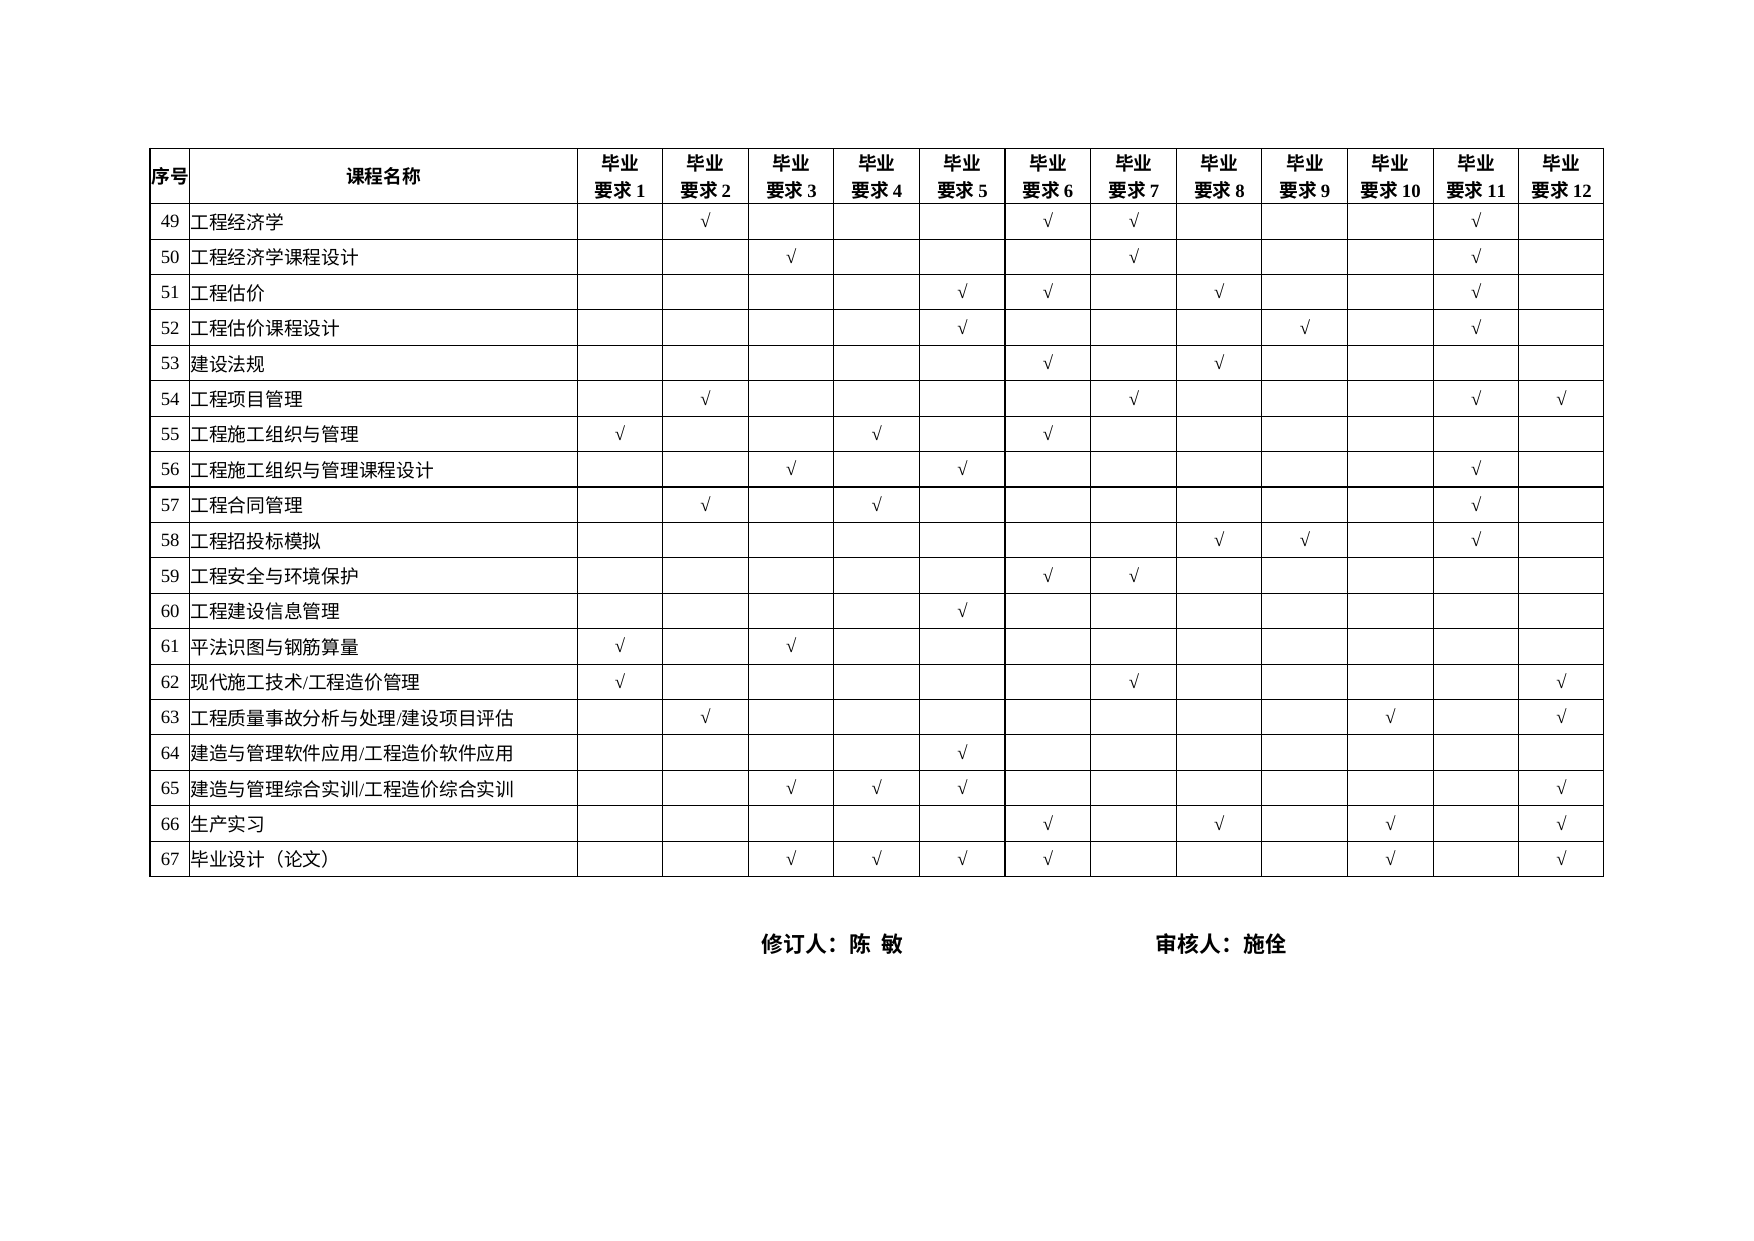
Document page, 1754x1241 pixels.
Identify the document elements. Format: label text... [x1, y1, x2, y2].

table_cell [749, 558, 833, 593]
table_cell [578, 488, 662, 522]
table_cell [834, 204, 919, 238]
table_cell [1519, 275, 1603, 309]
table_cell [1519, 488, 1603, 522]
table_cell [578, 842, 662, 876]
table_cell [749, 275, 833, 309]
table_cell [920, 665, 1004, 699]
table_cell √ [1006, 558, 1090, 593]
table_cell √ [1519, 806, 1603, 841]
table_cell [834, 594, 919, 628]
table_cell [1348, 275, 1433, 309]
table_cell [1348, 594, 1433, 628]
table_cell 52 [151, 310, 189, 345]
table_header 毕业 要求10 [1348, 149, 1433, 203]
table_cell 工程建设信息管理 [190, 594, 577, 628]
table_cell 67 [151, 842, 189, 876]
table_cell [1177, 735, 1261, 770]
table_cell [1006, 735, 1090, 770]
table_cell 工程质量事故分析与处理/建设项目评估 [190, 700, 577, 734]
table_header 毕业 要求4 [834, 149, 919, 203]
table_cell [663, 735, 748, 770]
table_cell [834, 452, 919, 486]
table_cell [578, 381, 662, 416]
table_cell [1091, 452, 1176, 486]
table_cell 65 [151, 771, 189, 805]
text 修订人：陈 敏 审核人：施佺 [150, 927, 1604, 958]
table_cell [578, 523, 662, 557]
table_cell [1262, 346, 1347, 380]
table_cell √ [663, 488, 748, 522]
table_cell [663, 452, 748, 486]
table_cell [578, 204, 662, 238]
table_cell [834, 700, 919, 734]
table_cell [749, 310, 833, 345]
table_cell 工程施工组织与管理课程设计 [190, 452, 577, 486]
table_cell [1177, 665, 1261, 699]
table_cell √ [1434, 488, 1518, 522]
table_cell [920, 558, 1004, 593]
table_cell 58 [151, 523, 189, 557]
table_cell [749, 735, 833, 770]
table_cell [749, 665, 833, 699]
table_cell [663, 417, 748, 451]
table_cell [749, 523, 833, 557]
table_header 毕业 要求2 [663, 149, 748, 203]
table_cell [834, 275, 919, 309]
table_cell √ [1519, 665, 1603, 699]
table_cell 平法识图与钢筋算量 [190, 629, 577, 663]
table_cell √ [920, 842, 1004, 876]
table_cell [1006, 488, 1090, 522]
table_cell [663, 842, 748, 876]
table_cell [1262, 771, 1347, 805]
table_cell [1434, 346, 1518, 380]
table_cell [1091, 771, 1176, 805]
table_cell [920, 806, 1004, 841]
table_cell √ [749, 842, 833, 876]
table_cell [1519, 204, 1603, 238]
table_cell [1434, 700, 1518, 734]
table_cell [1519, 558, 1603, 593]
table_cell 工程项目管理 [190, 381, 577, 416]
table_cell √ [1519, 771, 1603, 805]
table_cell [1091, 523, 1176, 557]
table_cell 生产实习 [190, 806, 577, 841]
table_cell [749, 381, 833, 416]
table_cell 66 [151, 806, 189, 841]
table_cell [1262, 700, 1347, 734]
table_cell [1177, 771, 1261, 805]
table_cell 53 [151, 346, 189, 380]
table_cell [1348, 629, 1433, 663]
table_cell 50 [151, 240, 189, 274]
table_cell √ [1434, 275, 1518, 309]
table_cell 工程估价课程设计 [190, 310, 577, 345]
table_cell 工程经济学 [190, 204, 577, 238]
table_cell [578, 735, 662, 770]
table_cell √ [663, 700, 748, 734]
table_cell [1177, 452, 1261, 486]
table_cell [578, 806, 662, 841]
table_cell [1434, 417, 1518, 451]
table_cell √ [1091, 665, 1176, 699]
table_cell √ [1091, 240, 1176, 274]
table_cell [663, 806, 748, 841]
table_cell √ [663, 381, 748, 416]
table_cell [1434, 558, 1518, 593]
table_cell √ [920, 310, 1004, 345]
table_cell [1348, 488, 1433, 522]
table_cell [578, 240, 662, 274]
table_cell 建设法规 [190, 346, 577, 380]
table_cell [1262, 452, 1347, 486]
table_cell [1006, 381, 1090, 416]
table_cell [1177, 700, 1261, 734]
table_cell [920, 381, 1004, 416]
table_cell [1519, 523, 1603, 557]
table_cell 61 [151, 629, 189, 663]
table_cell 64 [151, 735, 189, 770]
table_cell √ [578, 629, 662, 663]
table_cell √ [1091, 558, 1176, 593]
table_cell [920, 629, 1004, 663]
table_cell [1006, 700, 1090, 734]
table_cell √ [1006, 275, 1090, 309]
table_cell [1091, 275, 1176, 309]
table_cell 51 [151, 275, 189, 309]
table_cell [1177, 204, 1261, 238]
table_cell [1006, 594, 1090, 628]
table_cell [1519, 452, 1603, 486]
table_header 课程名称 [190, 149, 577, 203]
table_cell √ [1434, 310, 1518, 345]
table_cell [663, 346, 748, 380]
table_cell [1091, 735, 1176, 770]
table_header 毕业 要求7 [1091, 149, 1176, 203]
table_cell [578, 275, 662, 309]
table_cell [1348, 381, 1433, 416]
table_cell √ [1177, 275, 1261, 309]
table_cell √ [920, 594, 1004, 628]
table_cell [1006, 665, 1090, 699]
table_cell √ [834, 488, 919, 522]
table_cell √ [749, 629, 833, 663]
table_cell [749, 594, 833, 628]
table_cell [1262, 204, 1347, 238]
table_cell [663, 771, 748, 805]
table_cell [1177, 488, 1261, 522]
table_header 毕业 要求1 [578, 149, 662, 203]
table_cell √ [1348, 700, 1433, 734]
table_cell √ [920, 275, 1004, 309]
table_cell 63 [151, 700, 189, 734]
table_cell [663, 629, 748, 663]
table_cell 57 [151, 488, 189, 522]
table_cell [1348, 735, 1433, 770]
table_cell [1177, 310, 1261, 345]
table_cell √ [578, 417, 662, 451]
table_cell √ [1177, 523, 1261, 557]
table_cell [749, 488, 833, 522]
table_cell [1348, 310, 1433, 345]
table_cell [1519, 629, 1603, 663]
table_cell [1262, 417, 1347, 451]
table_cell [749, 417, 833, 451]
table_cell 工程安全与环境保护 [190, 558, 577, 593]
table_cell [1006, 523, 1090, 557]
table_cell [663, 523, 748, 557]
table_cell [1519, 594, 1603, 628]
table_cell √ [1177, 346, 1261, 380]
table_cell [663, 310, 748, 345]
table_cell √ [1006, 842, 1090, 876]
table_cell [1091, 806, 1176, 841]
table_cell √ [1434, 452, 1518, 486]
table_cell 56 [151, 452, 189, 486]
table_cell 工程经济学课程设计 [190, 240, 577, 274]
table_cell √ [749, 452, 833, 486]
table_cell [1006, 240, 1090, 274]
table_cell [834, 629, 919, 663]
table_cell √ [749, 771, 833, 805]
table_cell [1091, 310, 1176, 345]
table_cell [749, 346, 833, 380]
table_cell [1434, 594, 1518, 628]
table_cell √ [834, 771, 919, 805]
table_cell [1348, 771, 1433, 805]
table_cell √ [1348, 842, 1433, 876]
table_cell √ [578, 665, 662, 699]
table_cell [834, 665, 919, 699]
table_cell [1519, 240, 1603, 274]
table_header 毕业 要求11 [1434, 149, 1518, 203]
table_cell [1519, 310, 1603, 345]
table_cell 工程施工组织与管理 [190, 417, 577, 451]
table_cell [1348, 346, 1433, 380]
table_cell [663, 240, 748, 274]
table_cell [749, 700, 833, 734]
table_cell [578, 594, 662, 628]
table_cell 工程估价 [190, 275, 577, 309]
table_cell √ [834, 417, 919, 451]
table_cell [1091, 488, 1176, 522]
table_cell [834, 381, 919, 416]
table_cell √ [1434, 240, 1518, 274]
table_cell 现代施工技术/工程造价管理 [190, 665, 577, 699]
table_cell [1177, 381, 1261, 416]
table_cell [1262, 558, 1347, 593]
table_header 毕业 要求12 [1519, 149, 1603, 203]
table_cell √ [1177, 806, 1261, 841]
table_cell [1348, 523, 1433, 557]
table_cell [1262, 275, 1347, 309]
table_cell [834, 523, 919, 557]
table_cell √ [1519, 842, 1603, 876]
table_header 毕业 要求6 [1006, 149, 1090, 203]
table_cell [1006, 629, 1090, 663]
table_cell [749, 204, 833, 238]
table_cell [1519, 346, 1603, 380]
table_cell [920, 346, 1004, 380]
table_cell [1434, 806, 1518, 841]
table_cell [1434, 735, 1518, 770]
table_cell [834, 735, 919, 770]
table_cell [578, 700, 662, 734]
table_cell √ [1434, 381, 1518, 416]
table_cell √ [1262, 523, 1347, 557]
table_cell √ [1006, 417, 1090, 451]
table_cell [834, 310, 919, 345]
table_header 序号 [151, 149, 189, 203]
table_header 毕业 要求9 [1262, 149, 1347, 203]
table_cell 建造与管理软件应用/工程造价软件应用 [190, 735, 577, 770]
table_cell [1177, 240, 1261, 274]
table_cell √ [1348, 806, 1433, 841]
table_cell [1262, 665, 1347, 699]
table_cell [749, 806, 833, 841]
table_cell [920, 488, 1004, 522]
table_cell √ [1006, 346, 1090, 380]
table_cell [920, 417, 1004, 451]
table_cell [1091, 346, 1176, 380]
table_cell [920, 204, 1004, 238]
table_cell √ [1434, 204, 1518, 238]
table_cell [1006, 452, 1090, 486]
table_cell [1519, 417, 1603, 451]
table_cell [1348, 452, 1433, 486]
table_cell [1262, 594, 1347, 628]
table_header 毕业 要求8 [1177, 149, 1261, 203]
table_cell [1262, 381, 1347, 416]
table_cell [1348, 240, 1433, 274]
table_cell 工程合同管理 [190, 488, 577, 522]
table_cell [920, 700, 1004, 734]
table_cell [578, 771, 662, 805]
table_cell [663, 275, 748, 309]
table_cell [1519, 735, 1603, 770]
table_cell 建造与管理综合实训/工程造价综合实训 [190, 771, 577, 805]
table_cell √ [1091, 204, 1176, 238]
table_cell 工程招投标模拟 [190, 523, 577, 557]
table_cell [1434, 842, 1518, 876]
table_cell √ [1434, 523, 1518, 557]
table_cell [834, 806, 919, 841]
table_cell [1434, 629, 1518, 663]
table_cell [1177, 594, 1261, 628]
table_cell √ [1519, 381, 1603, 416]
table_cell 49 [151, 204, 189, 238]
table_cell [1091, 594, 1176, 628]
table_cell [834, 346, 919, 380]
table_cell [1006, 310, 1090, 345]
table_cell [1262, 806, 1347, 841]
table_cell [1091, 700, 1176, 734]
table_header 毕业 要求5 [920, 149, 1004, 203]
table_cell 60 [151, 594, 189, 628]
table_cell 54 [151, 381, 189, 416]
table_cell √ [1091, 381, 1176, 416]
table_cell [1262, 735, 1347, 770]
table_cell [1262, 488, 1347, 522]
table_cell [578, 346, 662, 380]
table_cell [834, 558, 919, 593]
table_cell [1262, 240, 1347, 274]
table_cell [1262, 842, 1347, 876]
table_cell [1091, 417, 1176, 451]
table_cell [578, 452, 662, 486]
table_cell 毕业设计（论文） [190, 842, 577, 876]
table_cell [1434, 665, 1518, 699]
table_cell [1177, 842, 1261, 876]
table_cell √ [920, 735, 1004, 770]
table_cell [834, 240, 919, 274]
table_cell [663, 665, 748, 699]
table_cell √ [1519, 700, 1603, 734]
table_cell [920, 523, 1004, 557]
table_cell [1434, 771, 1518, 805]
table_cell [1091, 629, 1176, 663]
table_cell [663, 558, 748, 593]
table_cell [1006, 771, 1090, 805]
table_cell √ [1006, 204, 1090, 238]
table_cell √ [1262, 310, 1347, 345]
table_cell [1091, 842, 1176, 876]
table_cell [1177, 558, 1261, 593]
table_cell √ [1006, 806, 1090, 841]
table_cell [663, 594, 748, 628]
table_cell [1348, 558, 1433, 593]
table_cell √ [920, 452, 1004, 486]
table_cell 55 [151, 417, 189, 451]
table_cell 62 [151, 665, 189, 699]
table_cell [1348, 665, 1433, 699]
table_cell [920, 240, 1004, 274]
table_cell √ [749, 240, 833, 274]
table_cell [578, 310, 662, 345]
table_cell [1348, 204, 1433, 238]
table_cell √ [920, 771, 1004, 805]
table_cell √ [834, 842, 919, 876]
table_cell 59 [151, 558, 189, 593]
table_cell [1177, 629, 1261, 663]
table_cell √ [663, 204, 748, 238]
table_cell [578, 558, 662, 593]
table_cell [1348, 417, 1433, 451]
table_header 毕业 要求3 [749, 149, 833, 203]
table_cell [1177, 417, 1261, 451]
table_cell [1262, 629, 1347, 663]
